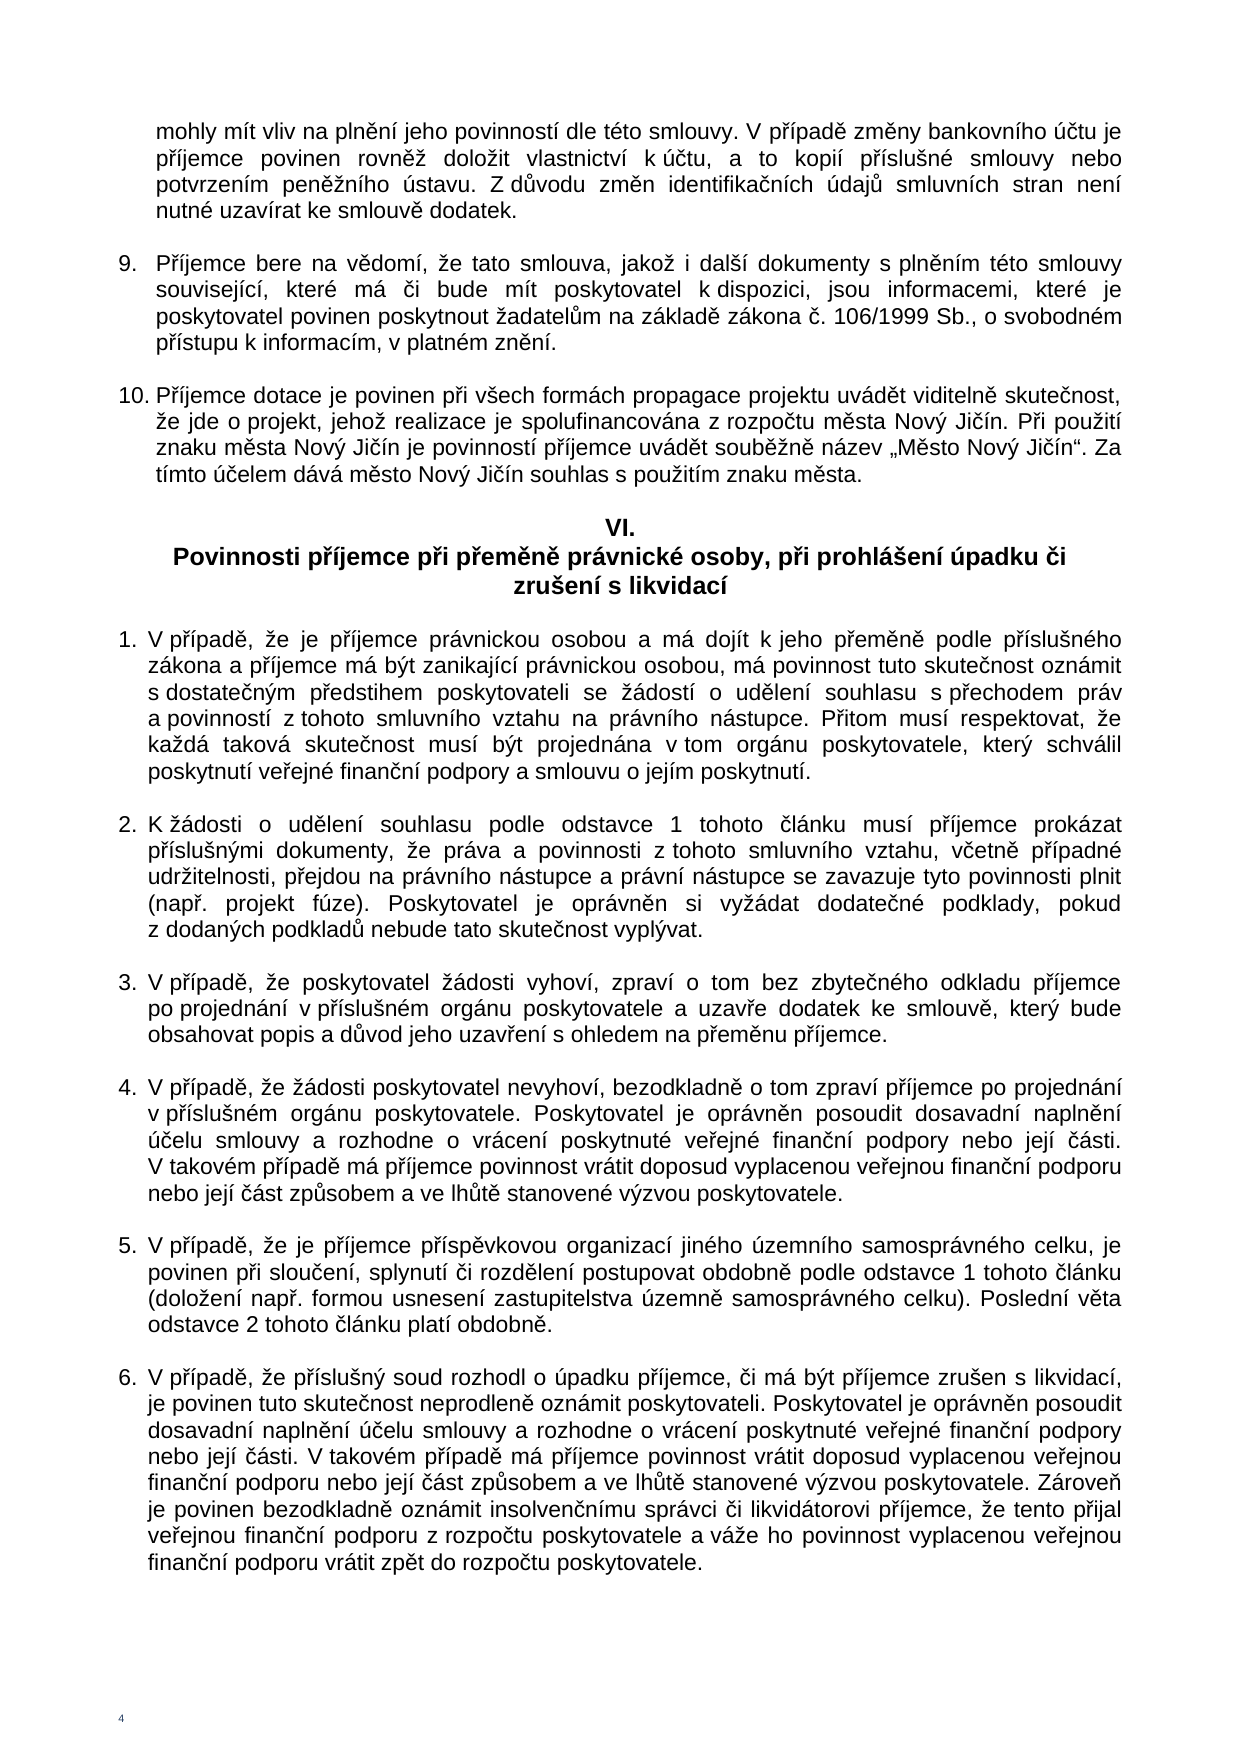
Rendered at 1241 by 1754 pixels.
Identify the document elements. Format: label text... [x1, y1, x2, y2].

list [118, 118, 1122, 223]
text VI. [118, 513, 1122, 542]
text Povinnosti příjemce při přeměně právnické osoby, při prohlášení úpadku či zrušení s likvidací [118, 542, 1122, 600]
list V případě, že příslušný soud rozhodl o úpadku příjemce, či má být příjemce zrušen s likvidací, je povinen tuto skutečnost neprodleně oznámit poskytovateli. Poskytovatel je oprávněn posoudit dosavadní naplnění účelu smlouvy a rozhodne o vrácení poskytnuté veřejné finanční podpory nebo její části. V takovém případě má příjemce povinnost vrátit doposud vyplacenou veřejnou finanční podporu nebo její část způsobem a ve lhůtě stanovené výzvou poskytovatele. Zároveň je povinen bezodkladně oznámit insolvenčnímu správci či likvidátorovi příjemce, že tento přijal veřejnou finanční podporu z rozpočtu poskytovatele a váže ho povinnost vyplacenou veřejnou finanční podporu vrátit zpět do rozpočtu poskytovatele. [118, 1364, 1122, 1575]
list V případě, že je příjemce právnickou osobou a má dojít k jeho přeměně podle příslušného zákona a příjemce má být zanikající právnickou osobou, má povinnost tuto skutečnost oznámit s dostatečným předstihem poskytovateli se žádostí o udělení souhlasu s přechodem práv a povinností z tohoto smluvního vztahu na právního nástupce. Přitom musí respektovat, že každá taková skutečnost musí být projednána v tom orgánu poskytovatele, který schválil poskytnutí veřejné finanční podpory a smlouvu o jejím poskytnutí. [118, 626, 1122, 784]
list V případě, že žádosti poskytovatel nevyhoví, bezodkladně o tom zpraví příjemce po projednání v příslušném orgánu poskytovatele. Poskytovatel je oprávněn posoudit dosavadní naplnění účelu smlouvy a rozhodne o vrácení poskytnuté veřejné finanční podpory nebo její části. V takovém případě má příjemce povinnost vrátit doposud vyplacenou veřejnou finanční podporu nebo její část způsobem a ve lhůtě stanovené výzvou poskytovatele. [118, 1074, 1122, 1206]
list Příjemce dotace je povinen při všech formách propagace projektu uvádět viditelně skutečnost, že jde o projekt, jehož realizace je spolufinancována z rozpočtu města Nový Jičín. Při použití znaku města Nový Jičín je povinností příjemce uvádět souběžně název „Město Nový Jičín“. Za tímto účelem dává město Nový Jičín souhlas s použitím znaku města. [118, 382, 1122, 487]
list V případě, že je příjemce příspěvkovou organizací jiného územního samosprávného celku, je povinen při sloučení, splynutí či rozdělení postupovat obdobně podle odstavce 1 tohoto článku (doložení např. formou usnesení zastupitelstva územně samosprávného celku). Poslední věta odstavce 2 tohoto článku platí obdobně. [118, 1232, 1122, 1338]
list V případě, že poskytovatel žádosti vyhoví, zpraví o tom bez zbytečného odkladu příjemce po projednání v příslušném orgánu poskytovatele a uzavře dodatek ke smlouvě, který bude obsahovat popis a důvod jeho uzavření s ohledem na přeměnu příjemce. [118, 969, 1122, 1048]
list Příjemce bere na vědomí, že tato smlouva, jakož i další dokumenty s plněním této smlouvy související, které má či bude mít poskytovatel k dispozici, jsou informacemi, které je poskytovatel povinen poskytnout žadatelům na základě zákona č. 106/1999 Sb., o svobodném přístupu k informacím, v platném znění. [118, 250, 1122, 355]
list K žádosti o udělení souhlasu podle odstavce 1 tohoto článku musí příjemce prokázat příslušnými dokumenty, že práva a povinnosti z tohoto smluvního vztahu, včetně případné udržitelnosti, přejdou na právního nástupce a právní nástupce se zavazuje tyto povinnosti plnit (např. projekt fúze). Poskytovatel je oprávněn si vyžádat dodatečné podklady, pokud z dodaných podkladů nebude tato skutečnost vyplývat. [118, 811, 1122, 942]
